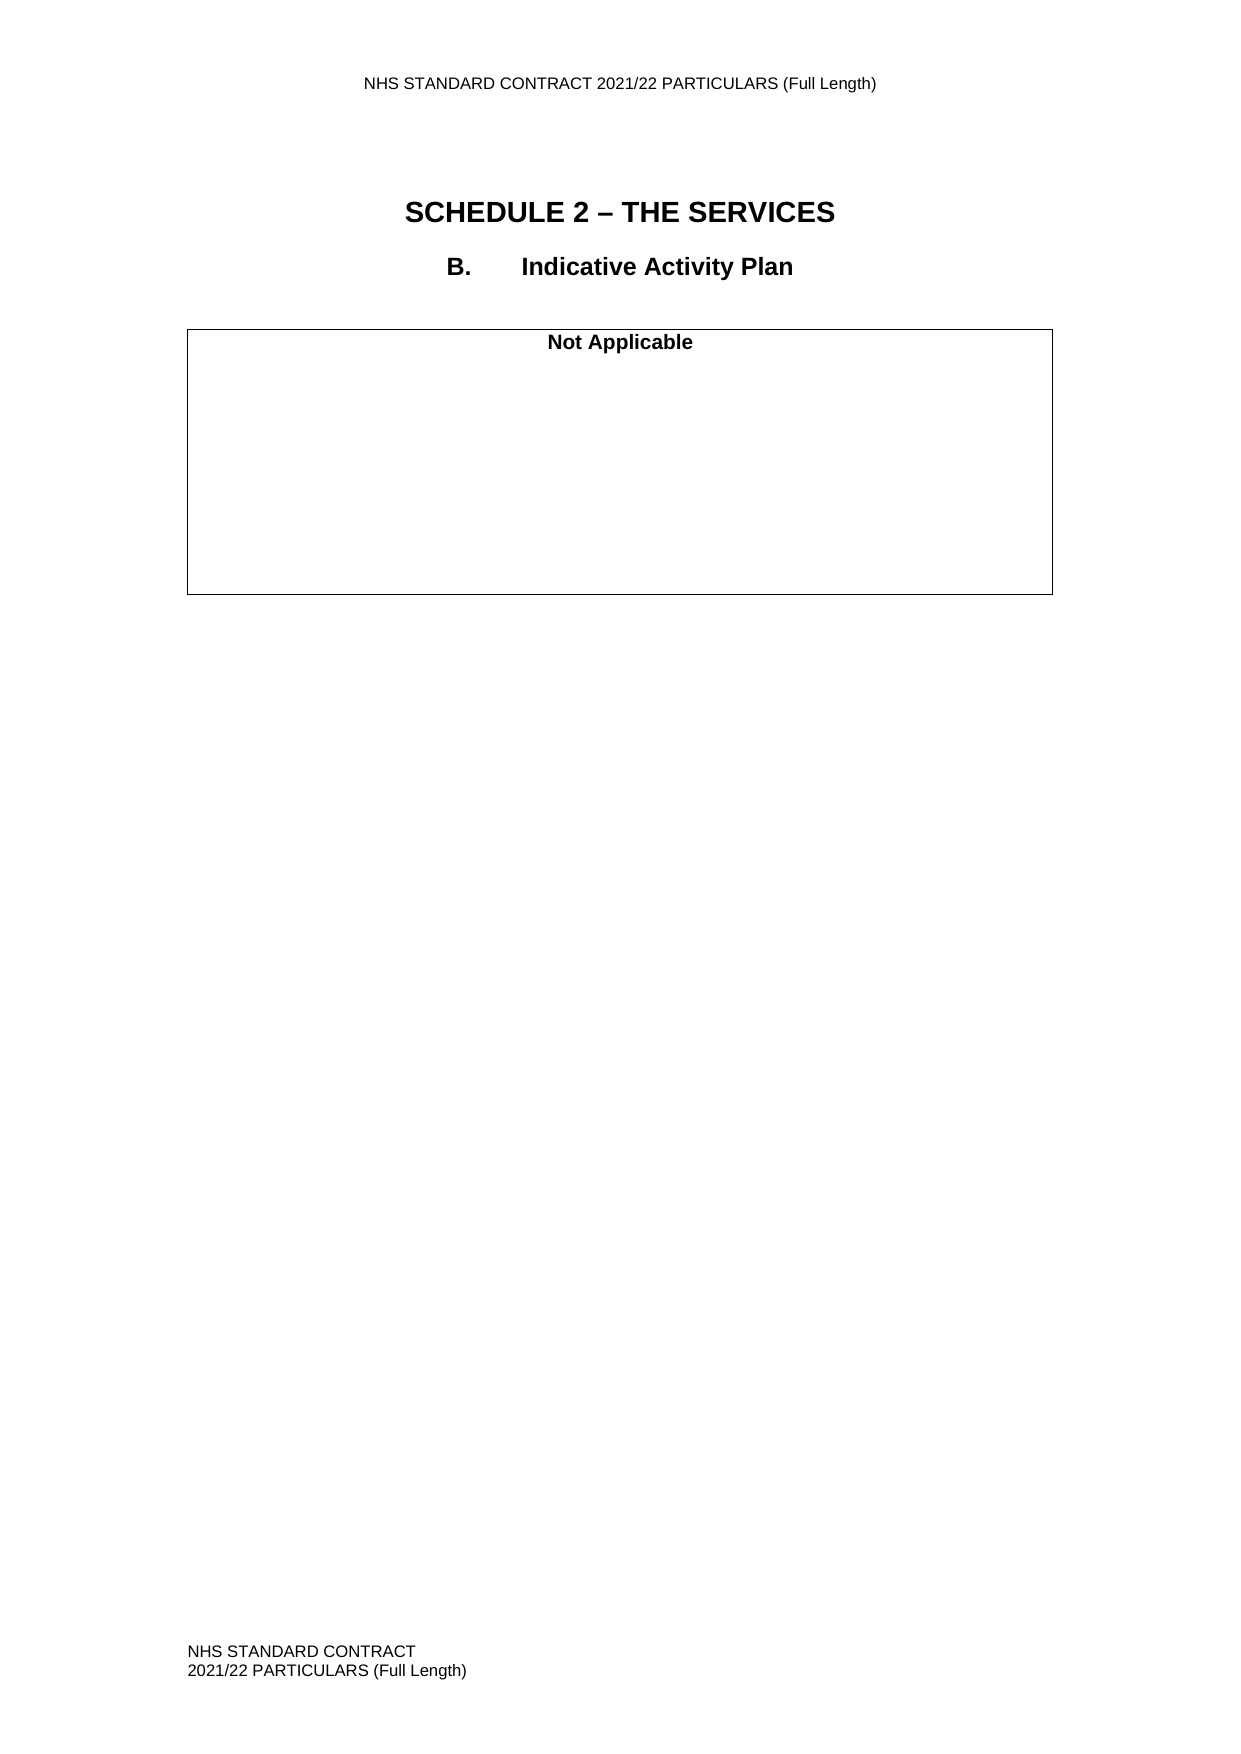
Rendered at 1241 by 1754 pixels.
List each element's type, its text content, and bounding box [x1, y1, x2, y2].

table_header Not Applicable [188, 330, 1052, 593]
text SCHEDULE 2 – THE SERVICES [187, 195, 1053, 228]
list Indicative Activity Plan [187, 252, 1053, 281]
